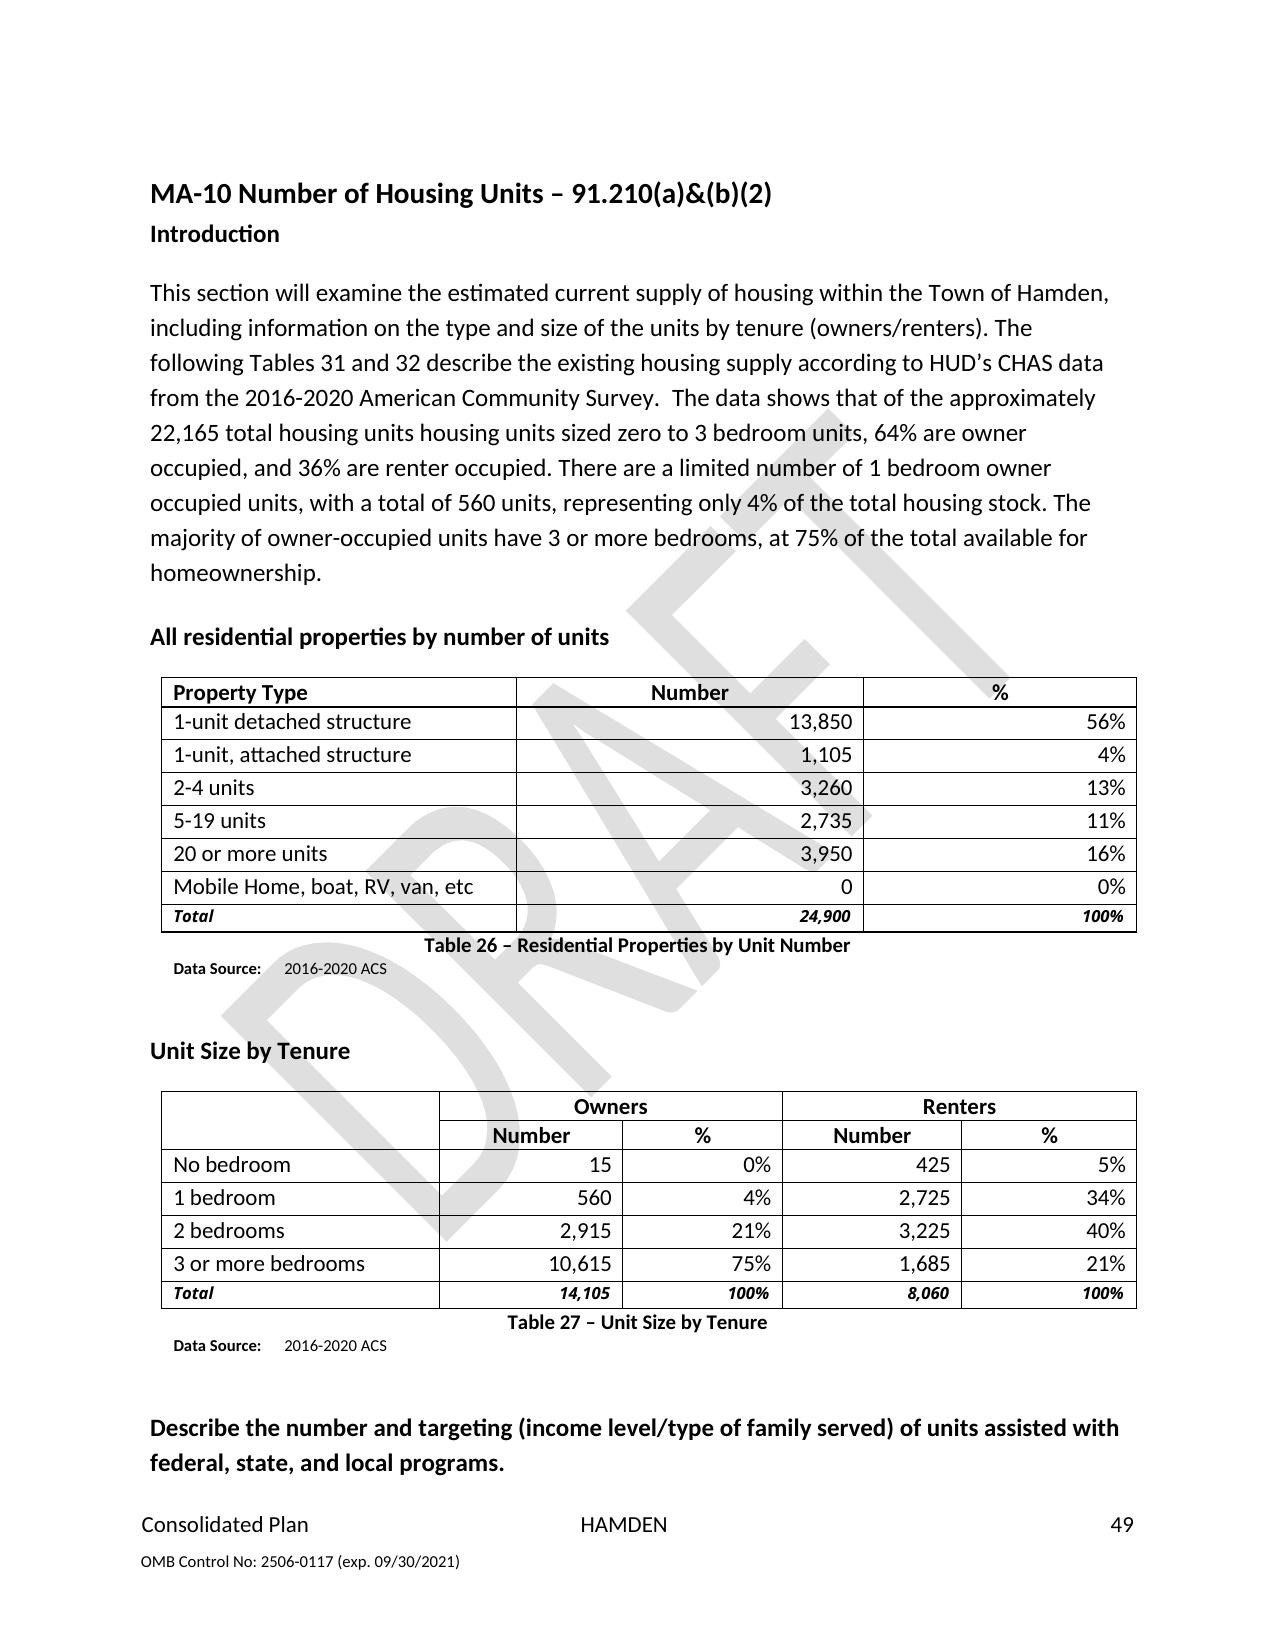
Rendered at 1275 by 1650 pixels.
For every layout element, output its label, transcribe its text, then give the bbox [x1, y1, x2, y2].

table_cell 21% [962, 1249, 1136, 1281]
table_cell 1-unit detached structure [162, 708, 516, 739]
table_header Data Source: [162, 1335, 273, 1359]
table_cell 13,850 [517, 708, 863, 739]
table_cell No bedroom [162, 1150, 439, 1182]
table_cell Total [162, 905, 516, 931]
table_cell 2-4 units [162, 773, 516, 805]
table_cell 11% [864, 806, 1136, 838]
table_cell 0% [864, 872, 1136, 904]
table_cell 100% [623, 1282, 782, 1308]
table_cell 24,900 [517, 905, 863, 931]
table_cell 34% [962, 1183, 1136, 1215]
table_cell 40% [962, 1216, 1136, 1248]
table_cell 1,685 [783, 1249, 961, 1281]
table_header [162, 1092, 439, 1149]
table_cell 13% [864, 773, 1136, 805]
table_cell 1-unit, attached structure [162, 740, 516, 772]
table_cell 20 or more units [162, 839, 516, 871]
text Describe the number and targeting (income level/type of family served) of units assisted with federal, state, and local programs. [150, 1412, 1125, 1477]
table_cell 5% [962, 1150, 1136, 1182]
table_header Number [517, 678, 863, 706]
table_cell 2,915 [440, 1216, 622, 1248]
table_cell 3 or more bedrooms [162, 1249, 439, 1281]
table_cell 5-19 units [162, 806, 516, 838]
table_header % [864, 678, 1136, 706]
text Unit Size by Tenure [150, 1035, 1125, 1066]
table_cell 8,060 [783, 1282, 961, 1308]
table_cell 15 [440, 1150, 622, 1182]
table_cell 3,260 [517, 773, 863, 805]
table_header Renters [783, 1092, 1136, 1120]
table_cell 2,725 [783, 1183, 961, 1215]
table_cell Number [783, 1121, 961, 1149]
text Introduction [150, 222, 1125, 248]
text This section will examine the estimated current supply of housing within the Town of Hamden, including information on the type and size of the units by tenure (owners/renters). The following Tables 31 and 32 describe the existing housing supply according to HUD’s CHAS data from the 2016-2020 American Community Survey. The data shows that of the approximately 22,165 total housing units housing units sized zero to 3 bedroom units, 64% are owner occupied, and 36% are renter occupied. There are a limited number of 1 bedroom owner occupied units, with a total of 560 units, representing only 4% of the total housing stock. The majority of owner-occupied units have 3 or more bedrooms, at 75% of the total available for homeownership. [150, 277, 1125, 588]
table_cell 1,105 [517, 740, 863, 772]
table_cell 3,950 [517, 839, 863, 871]
table_cell 56% [864, 708, 1136, 739]
table_cell Number [440, 1121, 622, 1149]
table_header Owners [440, 1092, 782, 1120]
table_cell % [962, 1121, 1136, 1149]
text All residential properties by number of units [150, 621, 1125, 652]
table_cell Mobile Home, boat, RV, van, etc [162, 872, 516, 904]
table_cell 75% [623, 1249, 782, 1281]
table_cell 560 [440, 1183, 622, 1215]
table_header 2016-2020 ACS [273, 1335, 1137, 1359]
table_header Property Type [162, 678, 516, 706]
table_cell 100% [864, 905, 1136, 931]
table_cell 14,105 [440, 1282, 622, 1308]
table_cell 100% [962, 1282, 1136, 1308]
table_cell 16% [864, 839, 1136, 871]
table_cell % [623, 1121, 782, 1149]
table_header 2016-2020 ACS [273, 958, 1137, 982]
table_cell Total [162, 1282, 439, 1308]
table_cell 0% [623, 1150, 782, 1182]
table_cell 10,615 [440, 1249, 622, 1281]
table_cell 4% [623, 1183, 782, 1215]
table_cell 1 bedroom [162, 1183, 439, 1215]
table_cell 425 [783, 1150, 961, 1182]
table_cell 0 [517, 872, 863, 904]
table_cell 4% [864, 740, 1136, 772]
table_cell 2,735 [517, 806, 863, 838]
table_cell 3,225 [783, 1216, 961, 1248]
table_cell 2 bedrooms [162, 1216, 439, 1248]
table_header Data Source: [162, 958, 273, 982]
table_cell 21% [623, 1216, 782, 1248]
subtitle MA-10 Number of Housing Units – 91.210(a)&(b)(2) [150, 175, 1125, 211]
